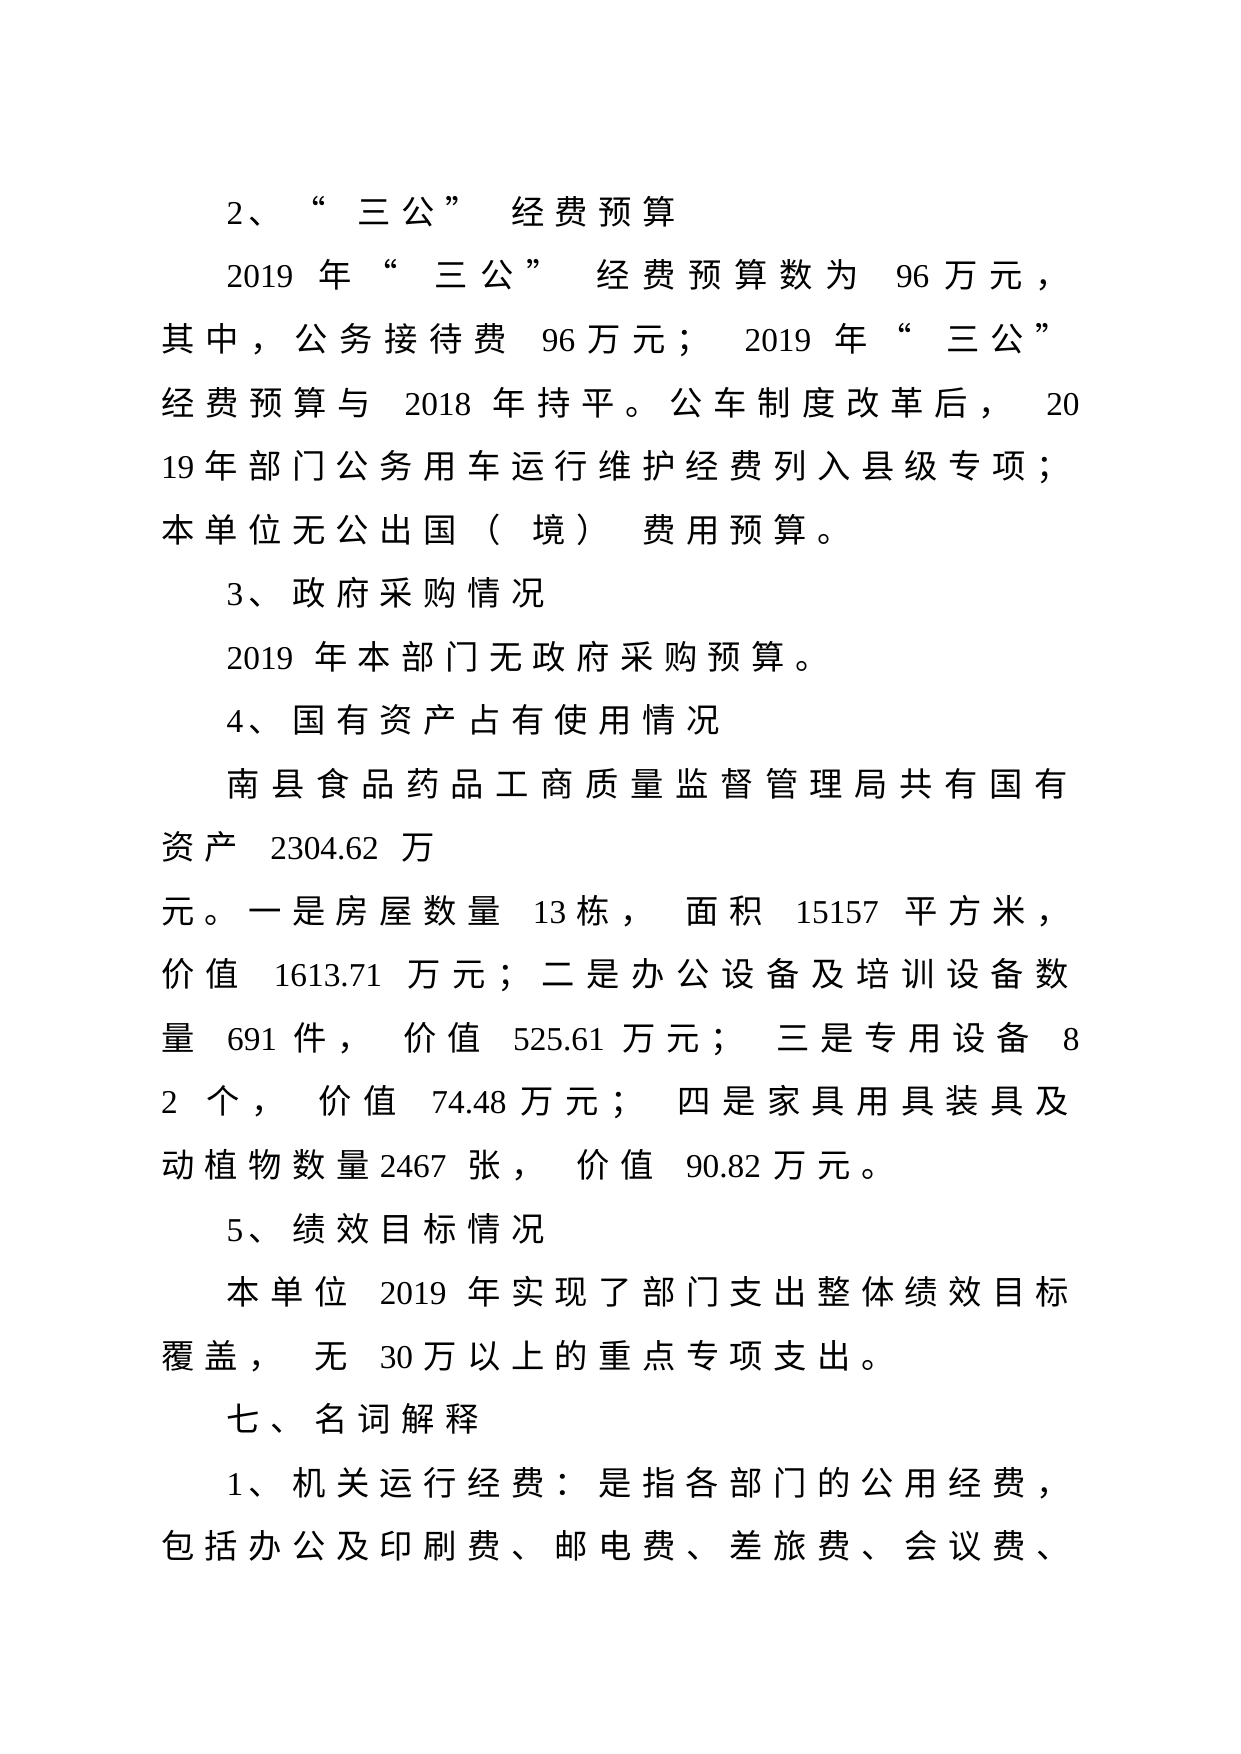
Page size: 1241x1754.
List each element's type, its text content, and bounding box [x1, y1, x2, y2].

text 2、“ 三公” 经费预算 [161, 178, 1079, 242]
text 5、绩效目标情况 [161, 1195, 1079, 1258]
text 南县食品药品工商质量监督管理局共有国有资产 2304.62 万 [161, 750, 1079, 877]
text 2019 年本部门无政府采购预算。 [161, 623, 1079, 686]
text 元。一是房屋数量 13 栋， 面积 15157 平方米， 价值 1613.71 万元；二是办公设备及培训设备数量 691 件， 价值 525.61 万元； 三是专用设备 82 个， 价值 74.48 万元； 四是家具用具装具及动植物数量2467 张， 价值 90.82 万元。 [161, 877, 1079, 1195]
text 3、政府采购情况 [161, 559, 1079, 623]
text 本单位 2019 年实现了部门支出整体绩效目标覆盖， 无 30 万以上的重点专项支出。 [161, 1258, 1079, 1385]
text 4、国有资产占有使用情况 [161, 686, 1079, 750]
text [161, 1449, 1079, 1576]
text 七、名词解释 [161, 1385, 1079, 1449]
text 2019 年“ 三公” 经费预算数为 96 万元， 其中，公务接待费 96 万元； 2019 年“ 三公” 经费预算与 2018 年持平。公车制度改革后， 2019 年部门公务用车运行维护经费列入县级专项；本单位无公出国（ 境） 费用预算。 [161, 242, 1079, 559]
